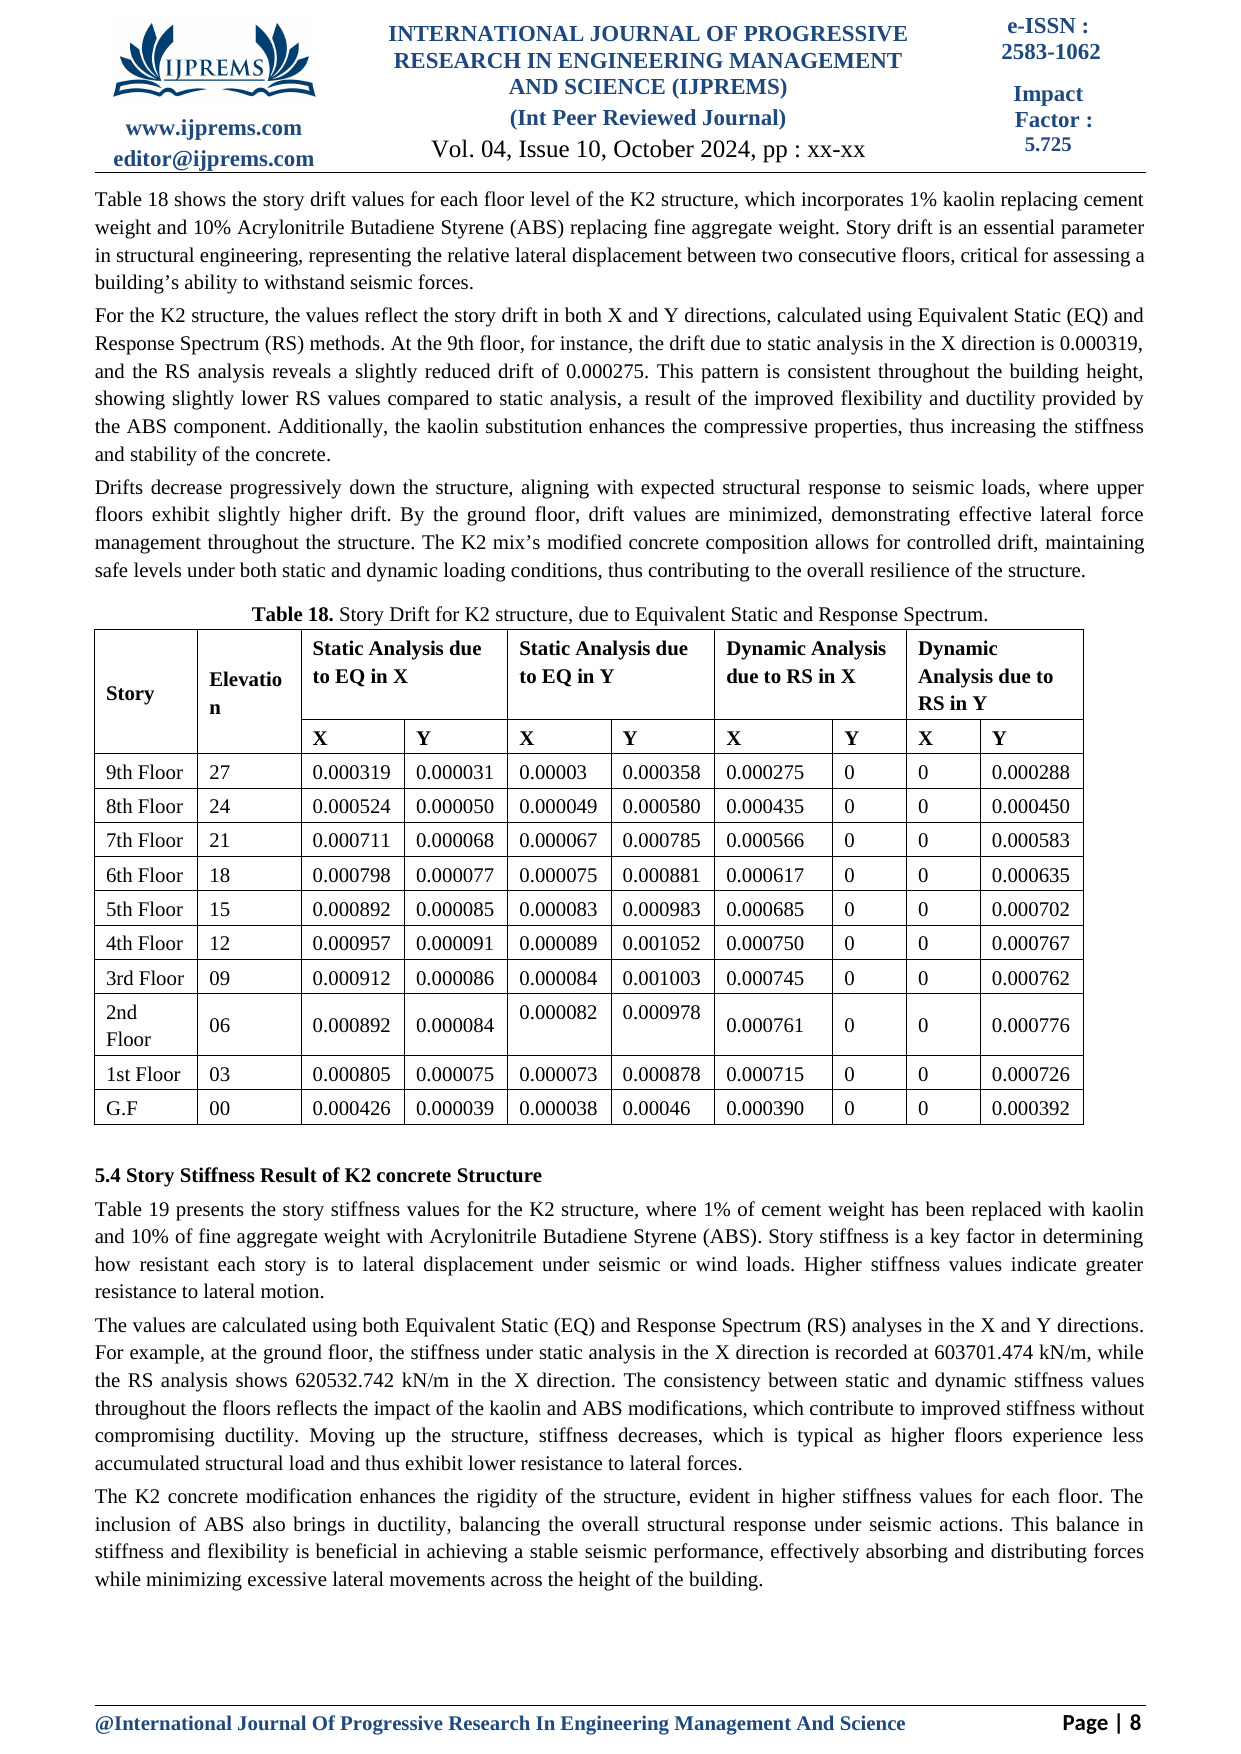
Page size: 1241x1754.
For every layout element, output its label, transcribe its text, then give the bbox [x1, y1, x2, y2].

table_cell 9th Floor [95, 754, 197, 787]
table_cell 6th Floor [95, 857, 197, 890]
table_cell 0 [833, 994, 906, 1055]
table_cell 0 [833, 926, 906, 959]
table_cell 0.000085 [405, 891, 507, 924]
text Table 18 shows the story drift values for each floor level of the K2 structure, which incorporates 1% kaolin replacing cement weight and 10% Acrylonitrile Butadiene Styrene (ABS) replacing fine aggregate weight. Story drift is an essential parameter in structural engineering, representing the relative lateral displacement between two consecutive floors, critical for assessing a building’s ability to withstand seismic forces. [94, 187, 1146, 294]
table_cell 27 [198, 754, 301, 787]
table_cell X [508, 720, 611, 753]
table_cell 0.000745 [715, 960, 832, 993]
table_cell 00 [198, 1090, 301, 1123]
table_header Static Analysis due to EQ in Y [508, 630, 714, 719]
table_cell 09 [198, 960, 301, 993]
table_cell 0.001003 [612, 960, 714, 993]
table_cell 0.000878 [612, 1056, 714, 1089]
table_cell 0 [833, 823, 906, 856]
table_cell 0.00046 [612, 1090, 714, 1123]
table_cell 0.000358 [612, 754, 714, 787]
table_cell 0.000068 [405, 823, 507, 856]
table_cell 0.000288 [981, 754, 1083, 787]
text Table 18. Story Drift for K2 structure, due to Equivalent Static and Response Spectrum. [94, 602, 1146, 626]
table_cell 0.000580 [612, 789, 714, 822]
table_cell 0.000073 [508, 1056, 611, 1089]
table_cell 0.00003 [508, 754, 611, 787]
table_cell 0 [907, 926, 980, 959]
table_cell 0.000912 [302, 960, 404, 993]
table_cell Y [833, 720, 906, 753]
table_cell 0.000892 [302, 994, 404, 1055]
table_cell 0.000050 [405, 789, 507, 822]
table_cell 0.000702 [981, 891, 1083, 924]
table_cell X [907, 720, 980, 753]
table_cell G.F [95, 1090, 197, 1123]
table_cell 0.000390 [715, 1090, 832, 1123]
table_cell 0.000957 [302, 926, 404, 959]
table_cell 0.000039 [405, 1090, 507, 1123]
table_cell 03 [198, 1056, 301, 1089]
table_cell X [715, 720, 832, 753]
table_cell 0 [907, 891, 980, 924]
table_cell 0.000617 [715, 857, 832, 890]
table_cell 5th Floor [95, 891, 197, 924]
table_cell 0 [833, 891, 906, 924]
text The K2 concrete modification enhances the rigidity of the structure, evident in higher stiffness values for each floor. The inclusion of ABS also brings in ductility, balancing the overall structural response under seismic actions. This balance in stiffness and flexibility is beneficial in achieving a stable seismic performance, effectively absorbing and distributing forces while minimizing excessive lateral movements across the height of the building. [94, 1484, 1146, 1591]
table_cell 0.000881 [612, 857, 714, 890]
table_cell 8th Floor [95, 789, 197, 822]
table_cell 0.000685 [715, 891, 832, 924]
table_cell 0.000067 [508, 823, 611, 856]
table_cell 0.000767 [981, 926, 1083, 959]
table_cell 0.000892 [302, 891, 404, 924]
table_cell 0.000275 [715, 754, 832, 787]
table_cell 0.000084 [508, 960, 611, 993]
table_cell 0 [907, 960, 980, 993]
table_cell 0.000086 [405, 960, 507, 993]
table_cell 0.000091 [405, 926, 507, 959]
table_cell 0.000776 [981, 994, 1083, 1055]
table_cell Y [405, 720, 507, 753]
table_cell 0.000031 [405, 754, 507, 787]
table_cell 0.000084 [405, 994, 507, 1055]
table_cell Y [981, 720, 1083, 753]
table_cell 0 [833, 1090, 906, 1123]
table_cell 7th Floor [95, 823, 197, 856]
table_cell 0.000583 [981, 823, 1083, 856]
table_cell 4th Floor [95, 926, 197, 959]
table_cell 0.000450 [981, 789, 1083, 822]
table_cell X [302, 720, 404, 753]
table_cell 0 [907, 857, 980, 890]
table_cell 18 [198, 857, 301, 890]
table_header Story [95, 630, 197, 753]
table_cell 0.000077 [405, 857, 507, 890]
text The values are calculated using both Equivalent Static (EQ) and Response Spectrum (RS) analyses in the X and Y directions. For example, at the ground floor, the stiffness under static analysis in the X direction is recorded at 603701.474 kN/m, while the RS analysis shows 620532.742 kN/m in the X direction. The consistency between static and dynamic stiffness values throughout the floors reflects the impact of the kaolin and ABS modifications, which contribute to improved stiffness without compromising ductility. Moving up the structure, stiffness decreases, which is typical as higher floors experience less accumulated structural load and thus exhibit lower resistance to lateral forces. [94, 1313, 1146, 1475]
table_cell 0.000089 [508, 926, 611, 959]
table_cell 0.000785 [612, 823, 714, 856]
table_cell 0.000798 [302, 857, 404, 890]
table_cell 0.000711 [302, 823, 404, 856]
table_cell 0 [907, 823, 980, 856]
text For the K2 structure, the values reflect the story drift in both X and Y directions, calculated using Equivalent Static (EQ) and Response Spectrum (RS) methods. At the 9th floor, for instance, the drift due to static analysis in the X direction is 0.000319, and the RS analysis reveals a slightly reduced drift of 0.000275. This pattern is consistent throughout the building height, showing slightly lower RS values compared to static analysis, a result of the improved flexibility and ductility provided by the ABS component. Additionally, the kaolin substitution enhances the compressive properties, thus increasing the stiffness and stability of the concrete. [94, 303, 1146, 466]
table_cell 0.000978 [612, 994, 714, 1055]
table_cell 0.000762 [981, 960, 1083, 993]
text 5.4 Story Stiffness Result of K2 concrete Structure [94, 1163, 1146, 1187]
table_cell 2nd Floor [95, 994, 197, 1055]
table_cell 0.000082 [508, 994, 611, 1055]
table_header Static Analysis due to EQ in X [302, 630, 507, 719]
table_cell 0.001052 [612, 926, 714, 959]
table_cell 0.000635 [981, 857, 1083, 890]
table_header Elevation [198, 630, 301, 753]
table_cell 0.000750 [715, 926, 832, 959]
text Drifts decrease progressively down the structure, aligning with expected structural response to seismic loads, where upper floors exhibit slightly higher drift. By the ground floor, drift values are minimized, demonstrating effective lateral force management throughout the structure. The K2 mix’s modified concrete composition allows for controlled drift, maintaining safe levels under both static and dynamic loading conditions, thus contributing to the overall resilience of the structure. [94, 475, 1146, 582]
table_cell 0.000038 [508, 1090, 611, 1123]
table_cell 0 [833, 789, 906, 822]
table_cell 0.000761 [715, 994, 832, 1055]
table_cell 0 [907, 994, 980, 1055]
table_header Dynamic Analysis due to RS in Y [907, 630, 1083, 719]
text Table 19 presents the story stiffness values for the K2 structure, where 1% of cement weight has been replaced with kaolin and 10% of fine aggregate weight with Acrylonitrile Butadiene Styrene (ABS). Story stiffness is a key factor in determining how resistant each story is to lateral displacement under seismic or wind loads. Higher stiffness values indicate greater resistance to lateral motion. [94, 1197, 1146, 1303]
table_cell 0.000805 [302, 1056, 404, 1089]
picture [111, 16, 317, 106]
table_cell 1st Floor [95, 1056, 197, 1089]
table_cell 0 [833, 754, 906, 787]
table_cell 0.000435 [715, 789, 832, 822]
table_cell 0 [833, 960, 906, 993]
table_header Dynamic Analysis due to RS in X [715, 630, 906, 719]
table_cell 0.000715 [715, 1056, 832, 1089]
table_cell 15 [198, 891, 301, 924]
table_cell 0.000319 [302, 754, 404, 787]
table_cell 0 [833, 857, 906, 890]
table_cell 21 [198, 823, 301, 856]
table_cell 0.000392 [981, 1090, 1083, 1123]
table_cell 0.000049 [508, 789, 611, 822]
table_cell 12 [198, 926, 301, 959]
table_cell 0.000075 [405, 1056, 507, 1089]
table_cell 0.000983 [612, 891, 714, 924]
table_cell 0.000083 [508, 891, 611, 924]
table_cell 0 [907, 1056, 980, 1089]
table_cell 0 [833, 1056, 906, 1089]
table_cell 0.000566 [715, 823, 832, 856]
table_cell 3rd Floor [95, 960, 197, 993]
table_cell 0.000075 [508, 857, 611, 890]
table_cell 0.000726 [981, 1056, 1083, 1089]
table_cell 0 [907, 789, 980, 822]
table_cell 0.000426 [302, 1090, 404, 1123]
table_cell Y [612, 720, 714, 753]
table_cell 0 [907, 1090, 980, 1123]
table_cell 0.000524 [302, 789, 404, 822]
table_cell 06 [198, 994, 301, 1055]
table_cell 24 [198, 789, 301, 822]
table_cell 0 [907, 754, 980, 787]
